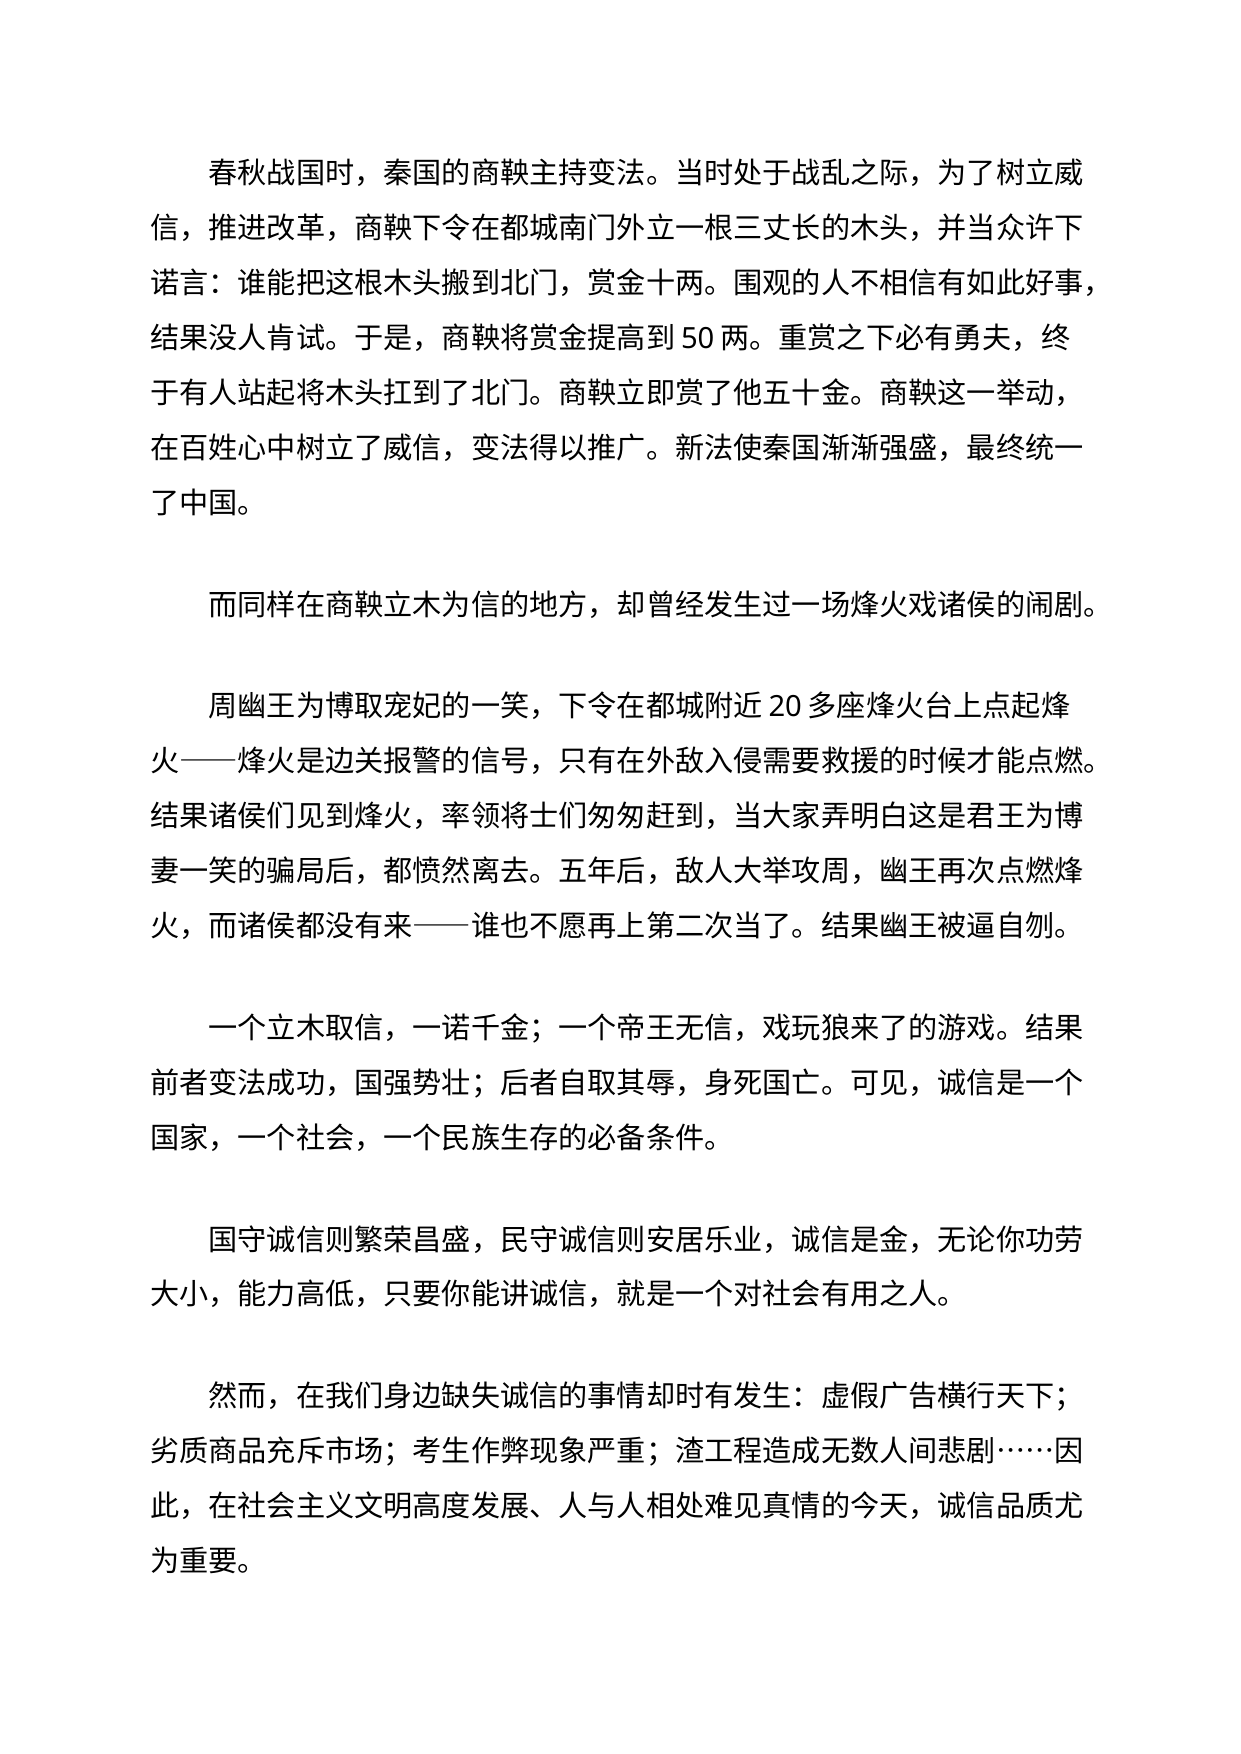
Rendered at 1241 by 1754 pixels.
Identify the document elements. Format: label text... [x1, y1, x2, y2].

text 周幽王为博取宠妃的一笑，下令在都城附近20多座烽火台上点起烽火――烽火是边关报警的信号，只有在外敌入侵需要救援的时候才能点燃。结果诸侯们见到烽火，率领将士们匆匆赶到，当大家弄明白这是君王为博妻一笑的骗局后，都愤然离去。五年后，敌人大举攻周，幽王再次点燃烽火，而诸侯都没有来――谁也不愿再上第二次当了。结果幽王被逼自刎。 [150, 683, 1090, 945]
text 一个立木取信，一诺千金；一个帝王无信，戏玩狼来了的游戏。结果前者变法成功，国强势壮；后者自取其辱，身死国亡。可见，诚信是一个国家，一个社会，一个民族生存的必备条件。 [150, 1004, 1090, 1157]
text 然而，在我们身边缺失诚信的事情却时有发生：虚假广告横行天下；劣质商品充斥市场；考生作弊现象严重；渣工程造成无数人间悲剧……因此，在社会主义文明高度发展、人与人相处难见真情的今天，诚信品质尤为重要。 [150, 1373, 1090, 1580]
text 春秋战国时，秦国的商鞅主持变法。当时处于战乱之际，为了树立威信，推进改革，商鞅下令在都城南门外立一根三丈长的木头，并当众许下诺言：谁能把这根木头搬到北门，赏金十两。围观的人不相信有如此好事，结果没人肯试。于是，商鞅将赏金提高到50两。重赏之下必有勇夫，终于有人站起将木头扛到了北门。商鞅立即赏了他五十金。商鞅这一举动，在百姓心中树立了威信，变法得以推广。新法使秦国渐渐强盛，最终统一了中国。 [150, 150, 1090, 522]
text 国守诚信则繁荣昌盛，民守诚信则安居乐业，诚信是金，无论你功劳大小，能力高低，只要你能讲诚信，就是一个对社会有用之人。 [150, 1216, 1090, 1313]
text 而同样在商鞅立木为信的地方，却曾经发生过一场烽火戏诸侯的闹剧。 [150, 581, 1090, 623]
